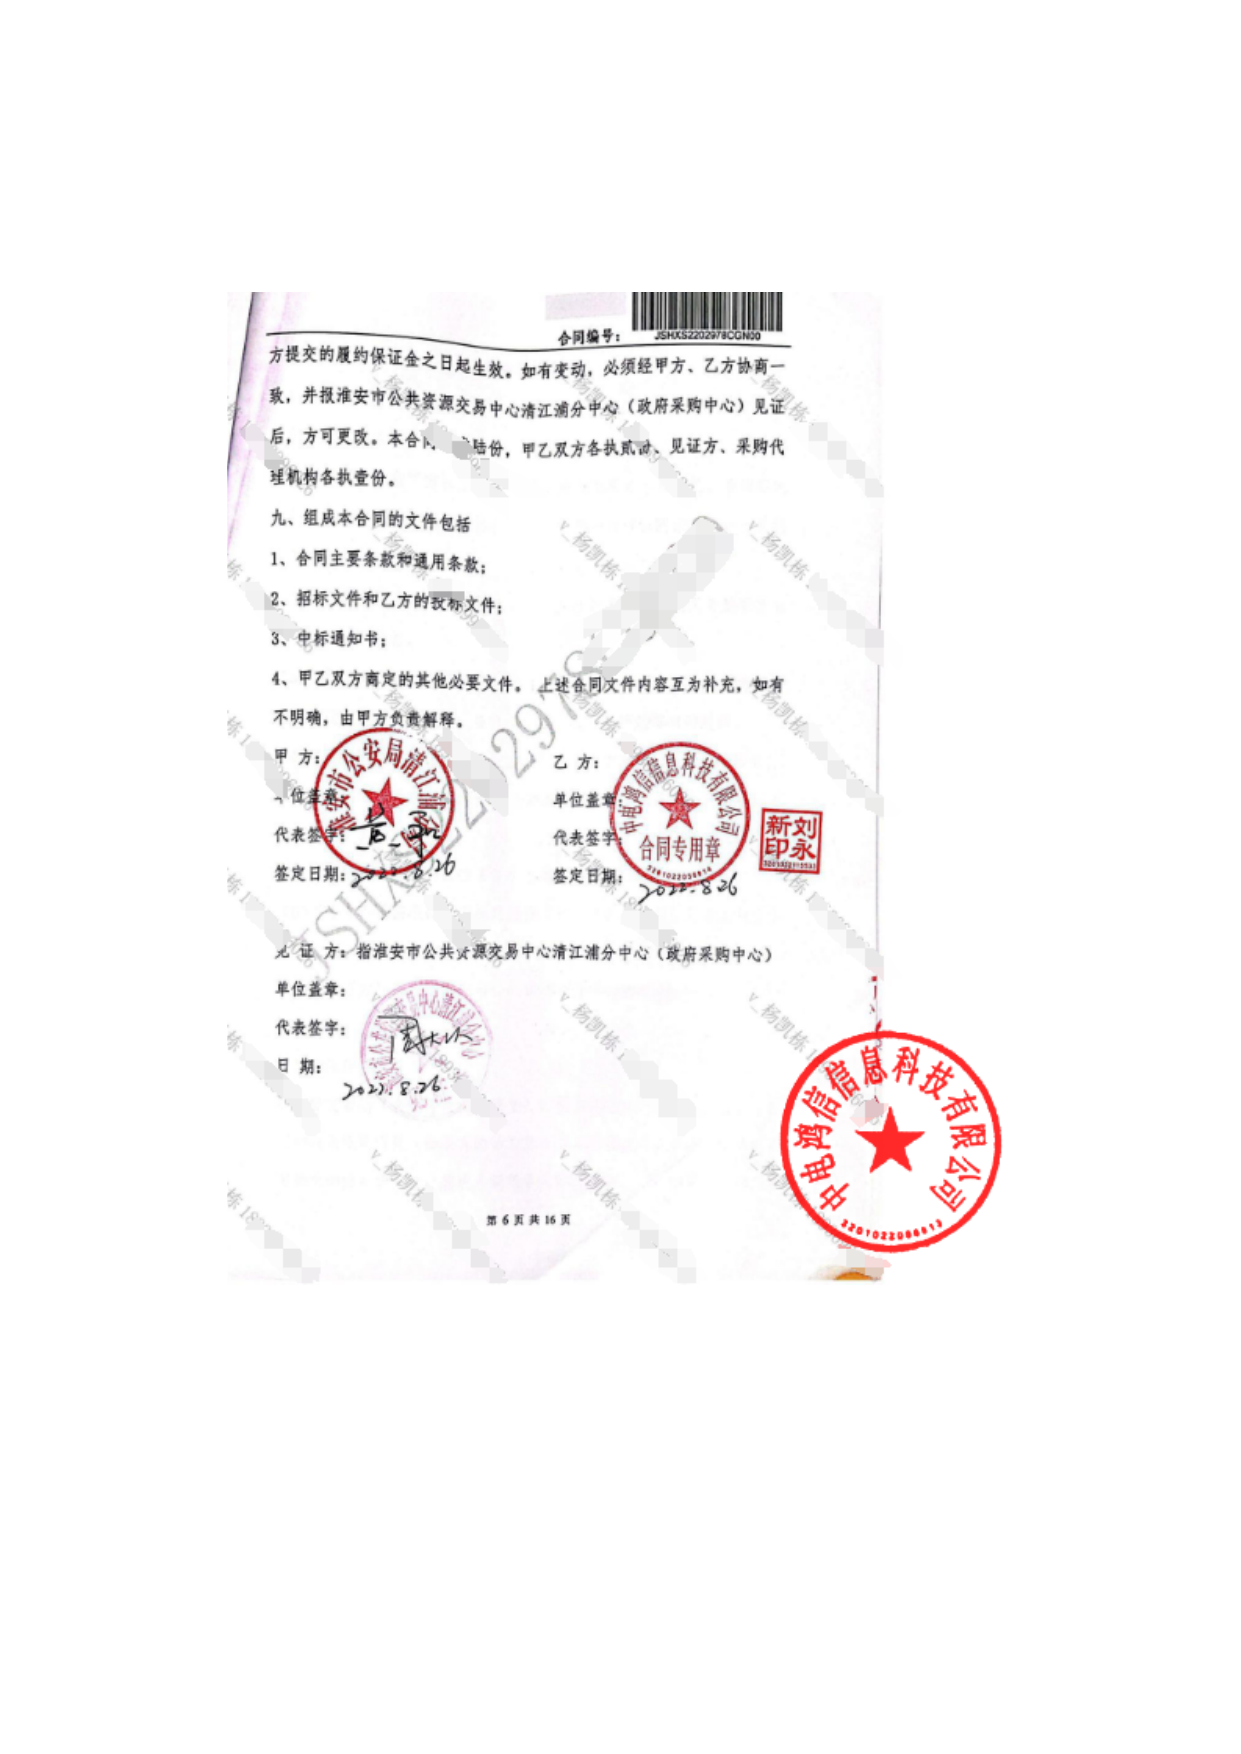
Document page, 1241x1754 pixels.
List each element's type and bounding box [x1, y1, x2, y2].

picture [227, 292, 1014, 1285]
